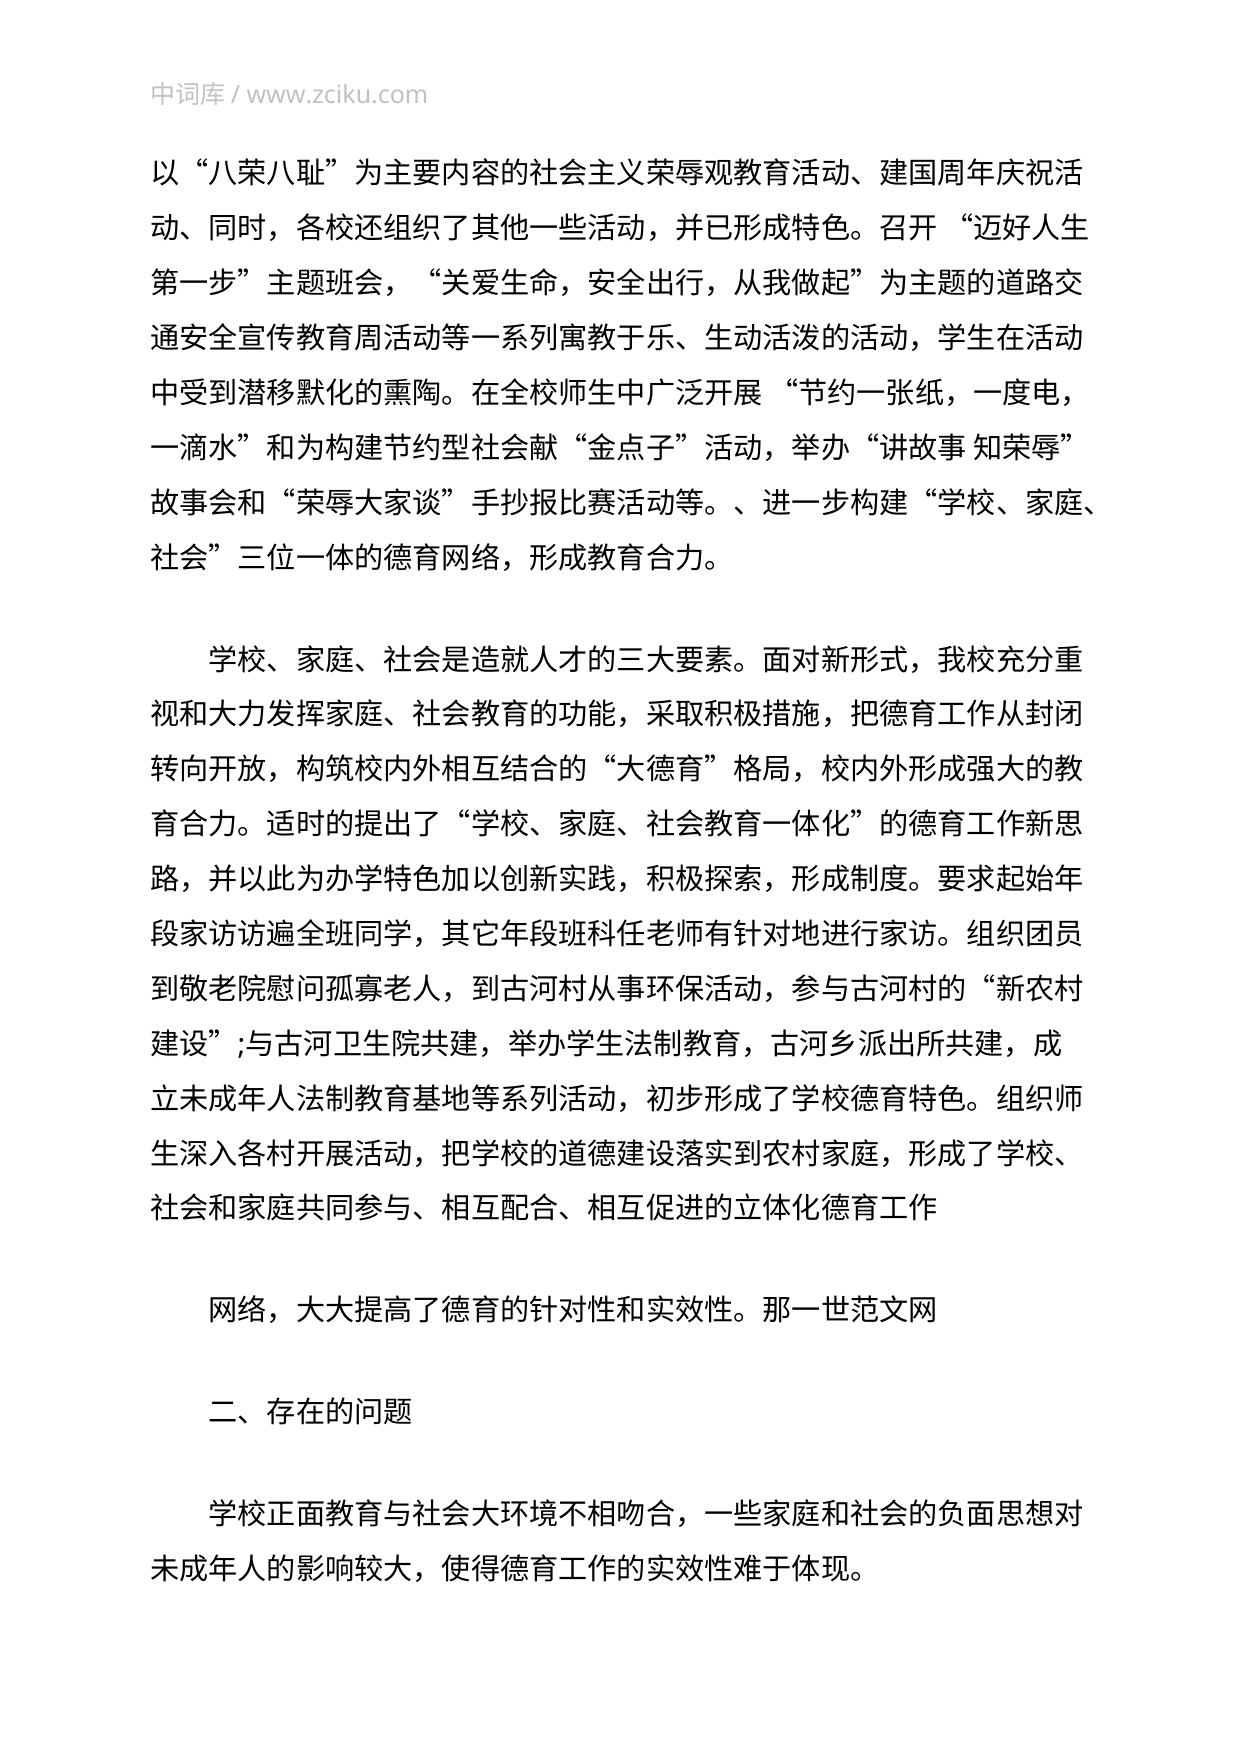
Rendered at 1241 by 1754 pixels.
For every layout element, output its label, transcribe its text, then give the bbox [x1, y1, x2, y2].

text 学校、家庭、社会是造就人才的三大要素。面对新形式，我校充分重视和大力发挥家庭、社会教育的功能，采取积极措施，把德育工作从封闭转向开放，构筑校内外相互结合的“大德育”格局，校内外形成强大的教育合力。适时的提出了“学校、家庭、社会教育一体化”的德育工作新思路，并以此为办学特色加以创新实践，积极探索，形成制度。要求起始年段家访访遍全班同学，其它年段班科任老师有针对地进行家访。组织团员到敬老院慰问孤寡老人，到古河村从事环保活动，参与古河村的“新农村建设”;与古河卫生院共建，举办学生法制教育，古河乡派出所共建，成立未成年人法制教育基地等系列活动，初步形成了学校德育特色。组织师生深入各村开展活动，把学校的道德建设落实到农村家庭，形成了学校、社会和家庭共同参与、相互配合、相互促进的立体化德育工作 [150, 636, 1090, 1227]
text 网络，大大提高了德育的针对性和实效性。那一世范文网 [150, 1287, 1090, 1329]
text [150, 150, 1090, 577]
text 二、存在的问题 [150, 1389, 1090, 1431]
text 学校正面教育与社会大环境不相吻合，一些家庭和社会的负面思想对未成年人的影响较大，使得德育工作的实效性难于体现。 [150, 1490, 1090, 1588]
